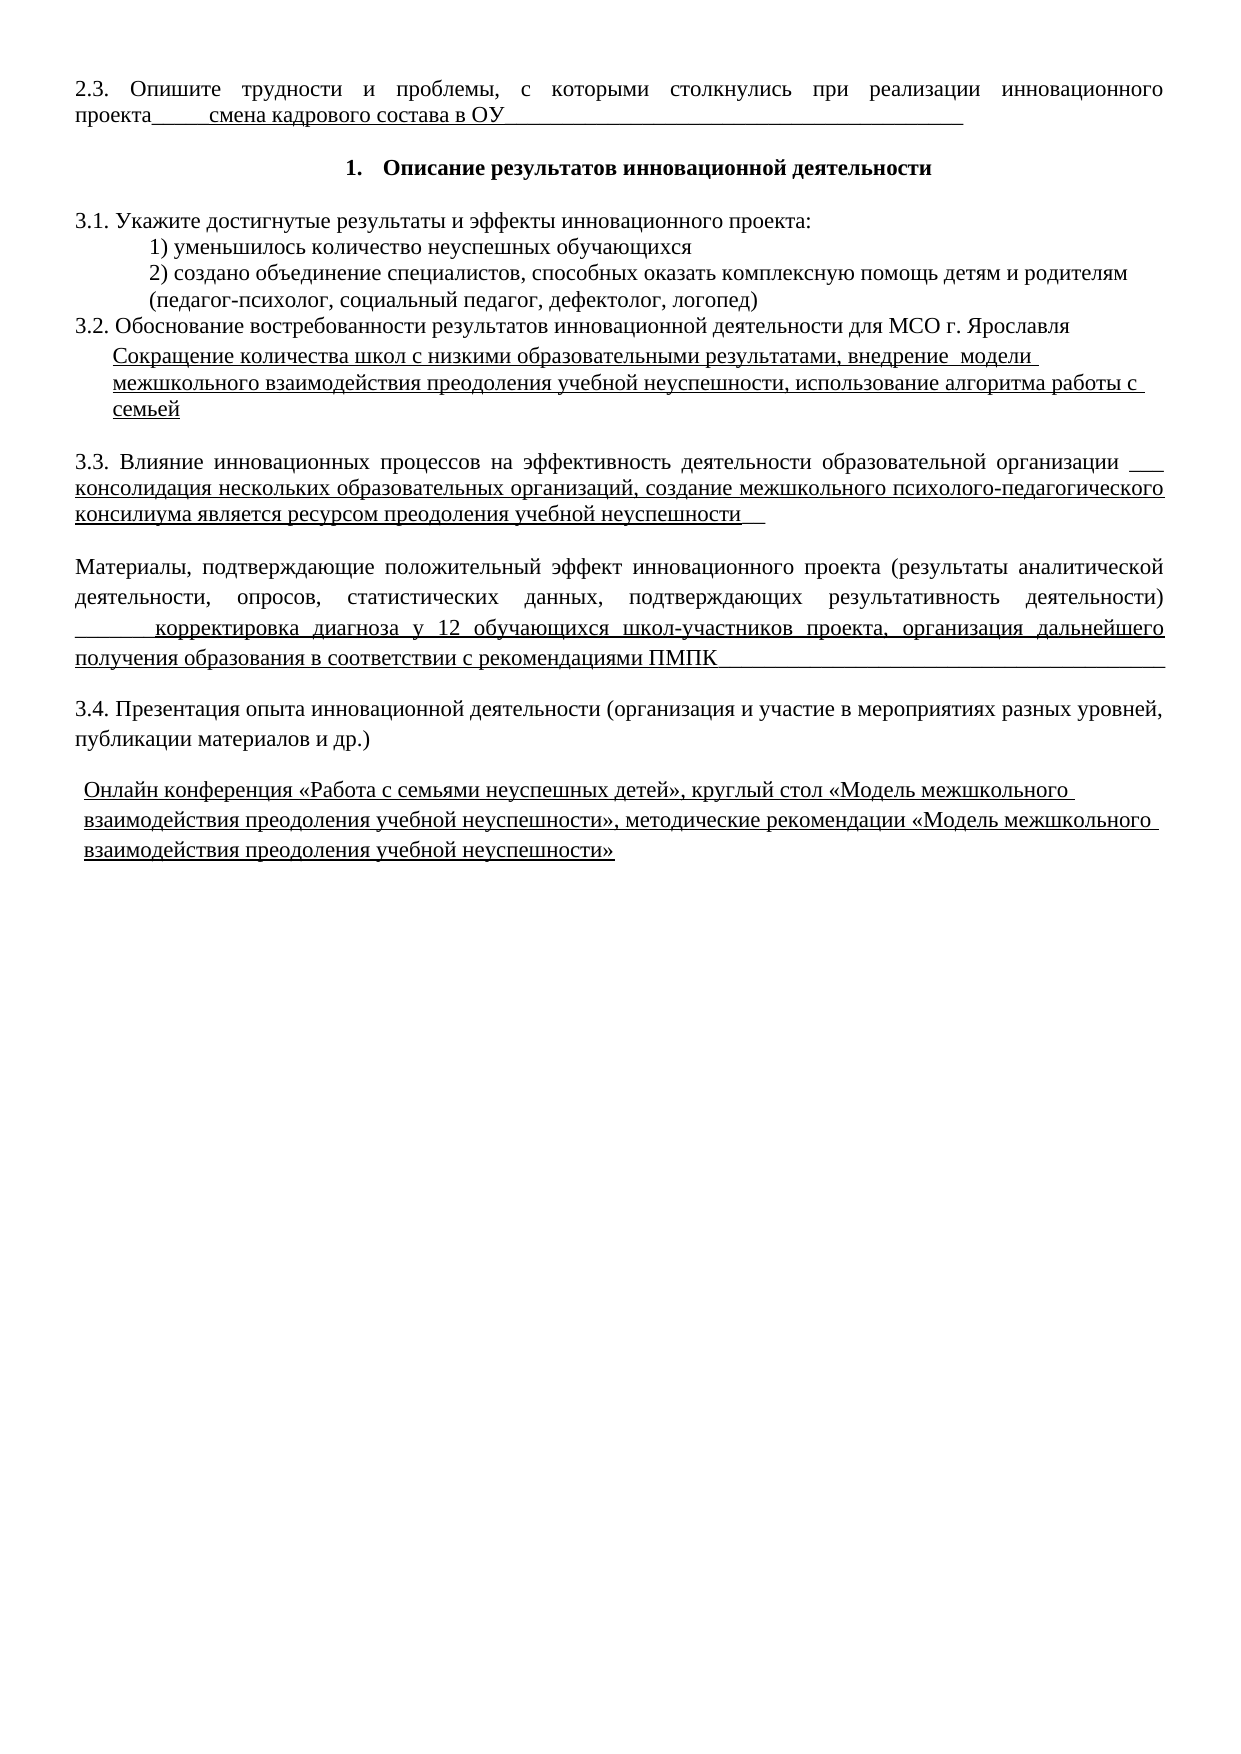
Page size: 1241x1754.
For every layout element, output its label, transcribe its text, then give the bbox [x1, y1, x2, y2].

text Материалы, подтверждающие положительный эффект инновационного проекта (результаты аналитической деятельности, опросов, статистических данных, подтверждающих результативность деятельности) _______корректировка диагноза у 12 обучающихся школ-участников проекта, организация дальнейшего получения образования в соответствии с рекомендациями ПМПК_______________________________________ [75, 638, 1165, 667]
text 3.2. Обоснование востребованности результатов инновационной деятельности для МСО г. Ярославля [75, 312, 1165, 338]
text 3.1. Укажите достигнутые результаты и эффекты инновационного проекта: [75, 207, 1165, 233]
text Сокращение количества школ с низкими образовательными результатами, внедрение модели межшкольного взаимодействия преодоления учебной неуспешности, использование алгоритма работы с семьей [112, 342, 1165, 421]
list Описание результатов инновационной деятельности [112, 154, 1165, 180]
text 3.3. Влияние инновационных процессов на эффективность деятельности образовательной организации ___ консолидация нескольких образовательных организаций, создание межшкольного психолого-педагогического консилиума является ресурсом преодоления учебной неуспешности__ [75, 448, 1165, 497]
text 3.3. Влияние инновационных процессов на эффективность деятельности образовательной организации ___ консолидация нескольких образовательных организаций, создание межшкольного психолого-педагогического консилиума является ресурсом преодоления учебной неуспешности__ [75, 498, 1165, 527]
text Материалы, подтверждающие положительный эффект инновационного проекта (результаты аналитической деятельности, опросов, статистических данных, подтверждающих результативность деятельности) _______корректировка диагноза у 12 обучающихся школ-участников проекта, организация дальнейшего получения образования в соответствии с рекомендациями ПМПК_______________________________________ [75, 553, 1165, 637]
list Онлайн конференция «Работа с семьями неуспешных детей», круглый стол «Модель межшкольного взаимодействия преодоления учебной неуспешности», методические рекомендации «Модель межшкольного взаимодействия преодоления учебной неуспешности» [83, 776, 1165, 863]
text 1) уменьшилось количество неуспешных обучающихся [149, 233, 1165, 259]
text 2) создано объединение специалистов, способных оказать комплексную помощь детям и родителям (педагог-психолог, социальный педагог, дефектолог, логопед) [149, 259, 1165, 312]
text 2.3. Опишите трудности и проблемы, с которыми столкнулись при реализации инновационного проекта_____смена кадрового состава в ОУ________________________________________ [75, 75, 1165, 128]
text 3.4. Презентация опыта инновационной деятельности (организация и участие в мероприятиях разных уровней, публикации материалов и др.) [75, 695, 1165, 751]
